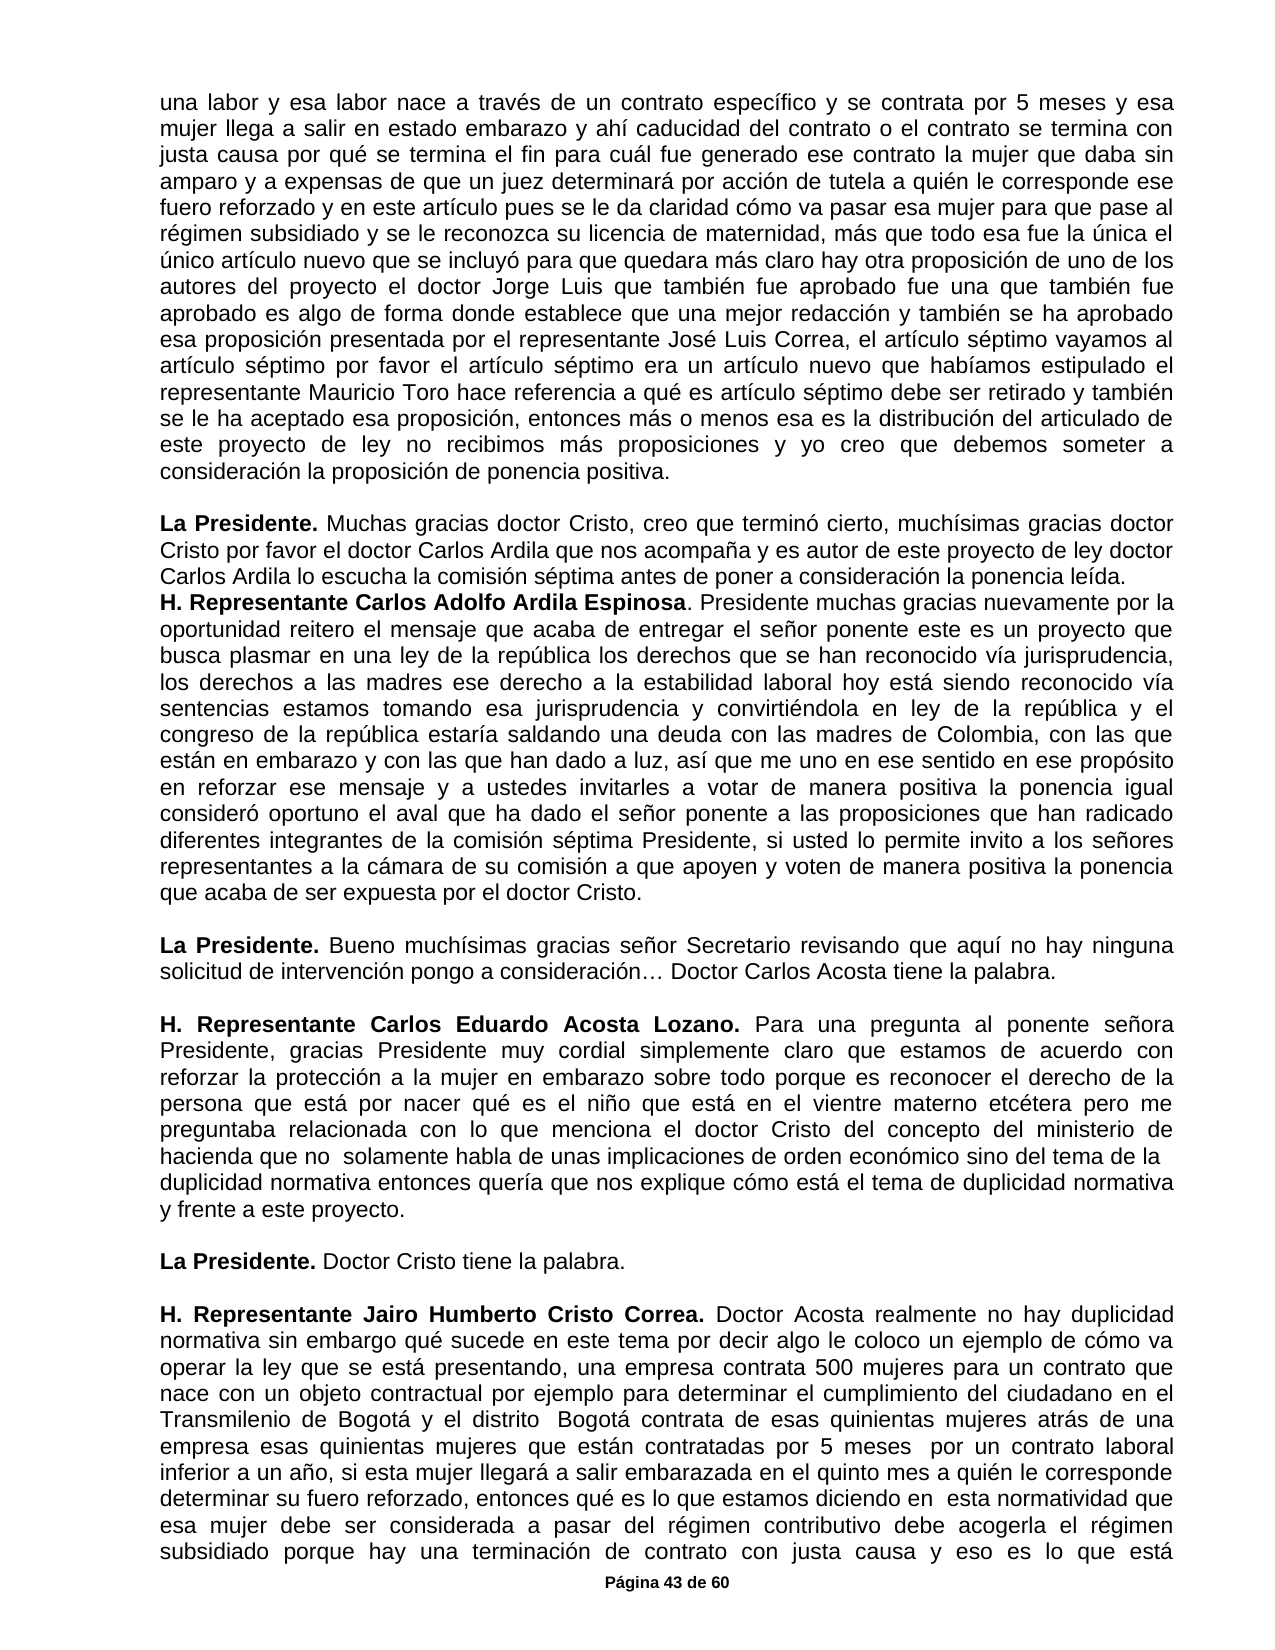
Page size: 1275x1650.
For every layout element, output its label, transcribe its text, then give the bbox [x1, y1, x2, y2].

text H. Representante Carlos Adolfo Ardila Espinosa. Presidente muchas gracias nuevamente por la oportunidad reitero el mensaje que acaba de entregar el señor ponente este es un proyecto que busca plasmar en una ley de la república los derechos que se han reconocido vía jurisprudencia, los derechos a las madres ese derecho a la estabilidad laboral hoy está siendo reconocido vía sentencias estamos tomando esa jurisprudencia y convirtiéndola en ley de la república y el congreso de la república estaría saldando una deuda con las madres de Colombia, con las que están en embarazo y con las que han dado a luz, así que me uno en ese sentido en ese propósito en reforzar ese mensaje y a ustedes invitarles a votar de manera positiva la ponencia igual consideró oportuno el aval que ha dado el señor ponente a las proposiciones que han radicado diferentes integrantes de la comisión séptima Presidente, si usted lo permite invito a los señores representantes a la cámara de su comisión a que apoyen y voten de manera positiva la ponencia que acaba de ser expuesta por el doctor Cristo. [159, 589, 1174, 906]
text H. Representante Carlos Eduardo Acosta Lozano. Para una pregunta al ponente señora Presidente, gracias Presidente muy cordial simplemente claro que estamos de acuerdo con reforzar la protección a la mujer en embarazo sobre todo porque es reconocer el derecho de la persona que está por nacer qué es el niño que está en el vientre materno etcétera pero me preguntaba relacionada con lo que menciona el doctor Cristo del concepto del ministerio de hacienda que no solamente habla de unas implicaciones de orden económico sino del tema de la duplicidad normativa entonces quería que nos explique cómo está el tema de duplicidad normativa y frente a este proyecto. [159, 1011, 1174, 1222]
text La Presidente. Muchas gracias doctor Cristo, creo que terminó cierto, muchísimas gracias doctor Cristo por favor el doctor Carlos Ardila que nos acompaña y es autor de este proyecto de ley doctor Carlos Ardila lo escucha la comisión séptima antes de poner a consideración la ponencia leída. [159, 510, 1174, 589]
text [159, 1301, 1174, 1564]
text La Presidente. Doctor Cristo tiene la palabra. [159, 1248, 1174, 1274]
text La Presidente. Bueno muchísimas gracias señor Secretario revisando que aquí no hay ninguna solicitud de intervención pongo a consideración… Doctor Carlos Acosta tiene la palabra. [159, 932, 1174, 985]
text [159, 89, 1174, 484]
